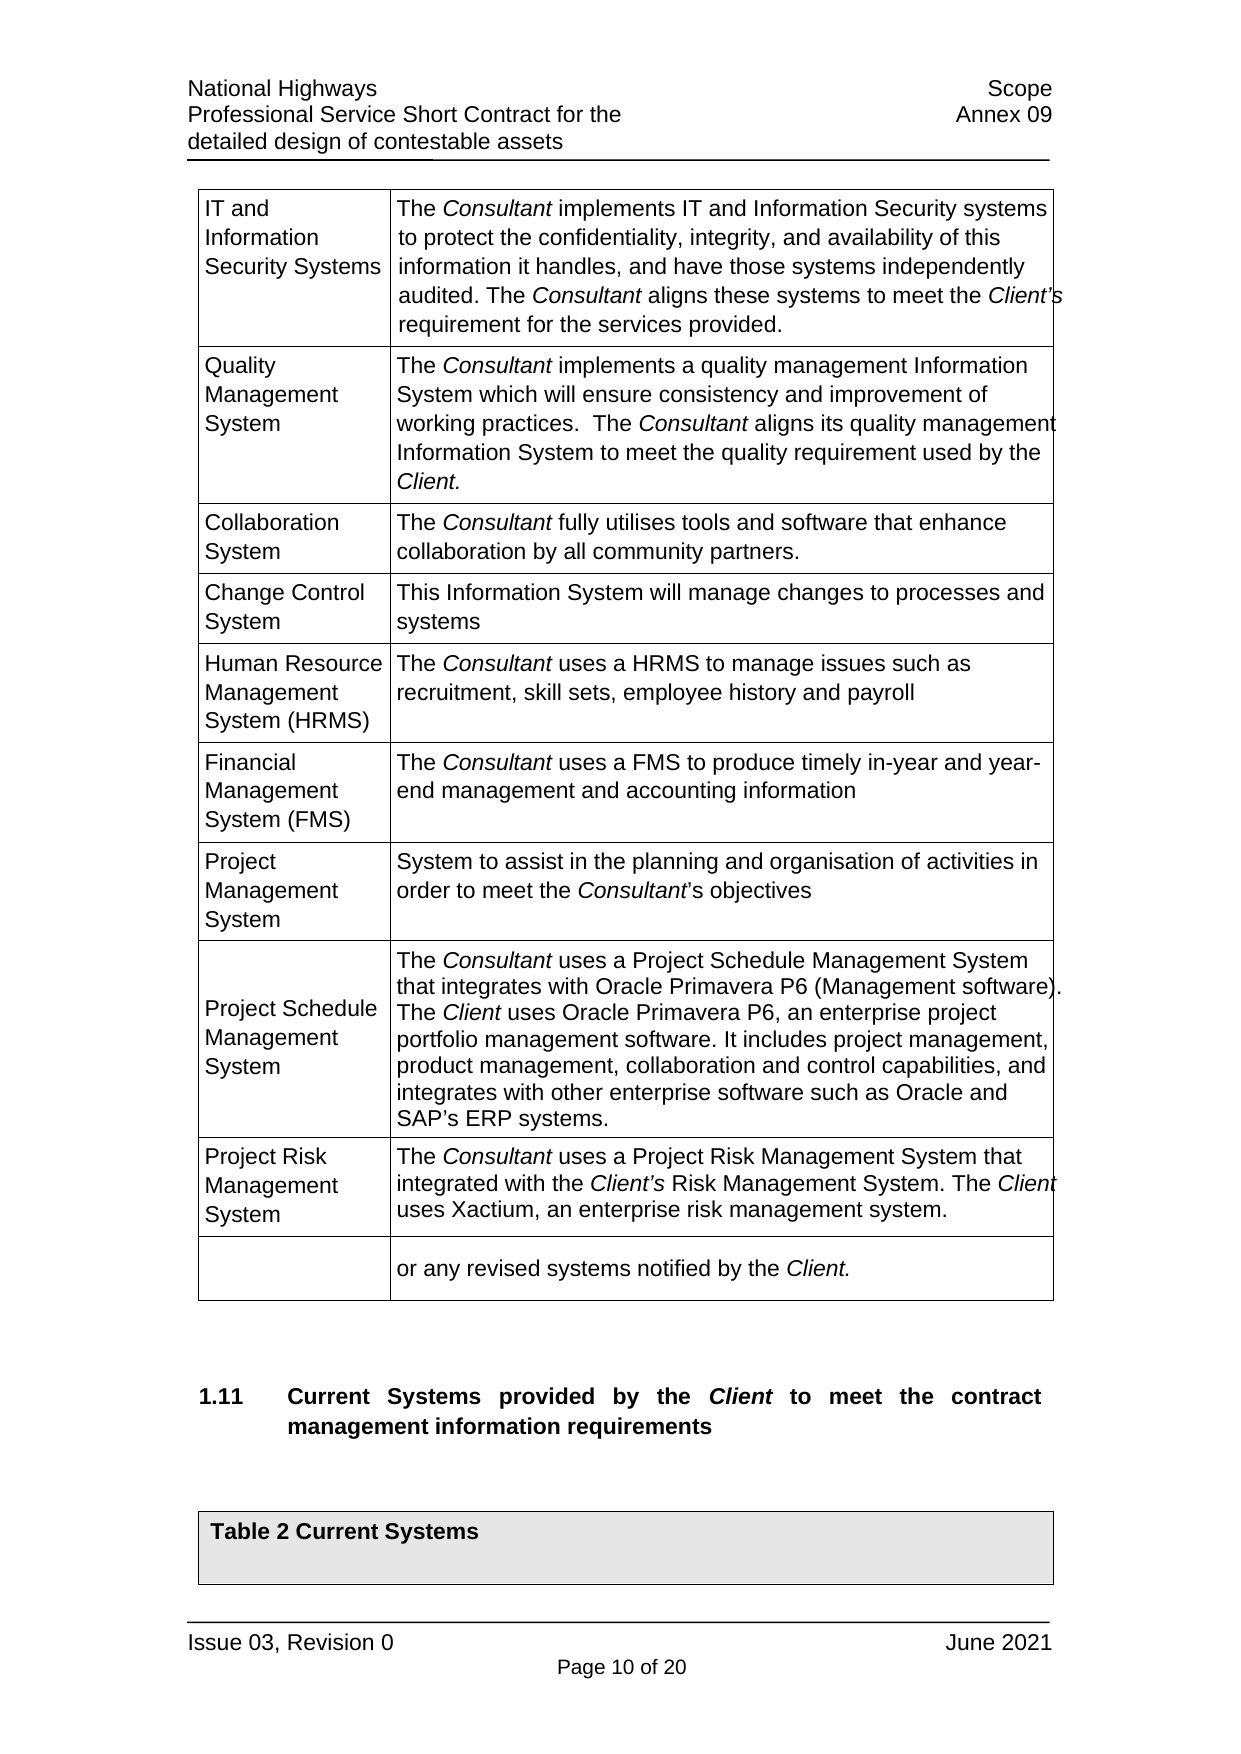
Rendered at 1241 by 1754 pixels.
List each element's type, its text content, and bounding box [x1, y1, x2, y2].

table_cell [187, 1456, 1053, 1584]
table_cell [187, 189, 1053, 1370]
table_cell Current Systems provided by the Client to meet the contract management information requirements [187, 1370, 1053, 1456]
